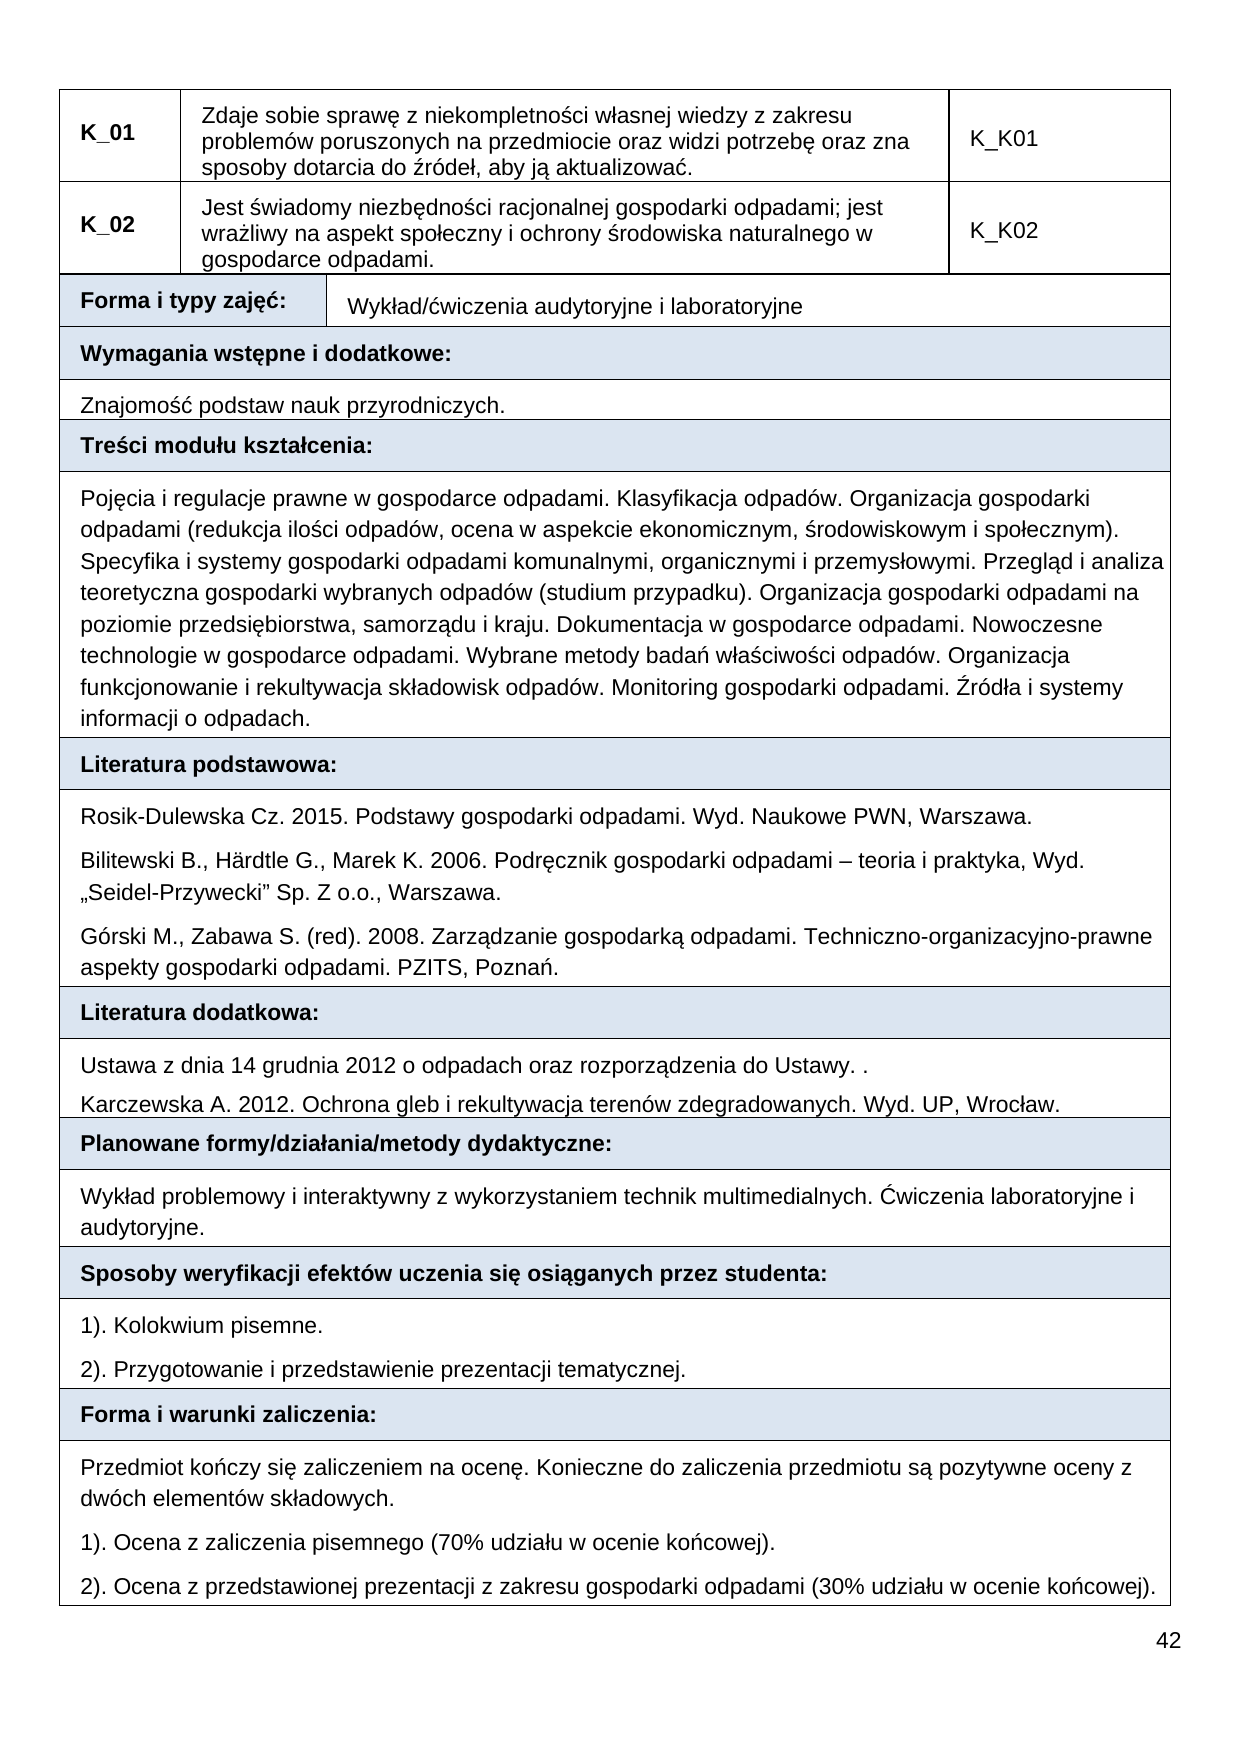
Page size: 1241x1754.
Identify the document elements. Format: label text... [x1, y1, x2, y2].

table_cell Pojęcia i regulacje prawne w gospodarce odpadami. Klasyfikacja odpadów. Organizacja gospodarki odpadami (redukcja ilości odpadów, ocena w aspekcie ekonomicznym, środowiskowym i społecznym). Specyfika i systemy gospodarki odpadami komunalnymi, organicznymi i przemysłowymi. Przegląd i analiza teoretyczna gospodarki wybranych odpadów (studium przypadku). Organizacja gospodarki odpadami na poziomie przedsiębiorstwa, samorządu i kraju. Dokumentacja w gospodarce odpadami. Nowoczesne technologie w gospodarce odpadami. Wybrane metody badań właściwości odpadów. Organizacja funkcjonowanie i rekultywacja składowisk odpadów. Monitoring gospodarki odpadami. Źródła i systemy informacji o odpadach. [60, 472, 1170, 737]
table_cell K_K01 [950, 90, 1170, 181]
table_cell Sposoby weryfikacji efektów uczenia się osiąganych przez studenta: [60, 1247, 1170, 1298]
table_cell Wykład problemowy i interaktywny z wykorzystaniem technik multimedialnych. Ćwiczenia laboratoryjne i audytoryjne. [60, 1170, 1170, 1246]
table_cell Literatura dodatkowa: [60, 987, 1170, 1038]
table_cell Rosik-Dulewska Cz. 2015. Podstawy gospodarki odpadami. Wyd. Naukowe PWN, Warszawa. Bilitewski B., Hӓrdtle G., Marek K. 2006. Podręcznik gospodarki odpadami – teoria i praktyka, Wyd. „Seidel-Przywecki” Sp. Z o.o., Warszawa. Górski M., Zabawa S. (red). 2008. Zarządzanie gospodarką odpadami. Techniczno-organizacyjno-prawne aspekty gospodarki odpadami. PZITS, Poznań. [60, 790, 1170, 986]
table_cell K_01 [60, 90, 180, 181]
table_cell Forma i typy zajęć: [60, 275, 326, 326]
table_cell Znajomość podstaw nauk przyrodniczych. [60, 380, 1170, 418]
table_cell K_K02 [950, 182, 1170, 273]
table_cell Jest świadomy niezbędności racjonalnej gospodarki odpadami; jest wrażliwy na aspekt społeczny i ochrony środowiska naturalnego w gospodarce odpadami. [181, 182, 948, 273]
table_cell Planowane formy/działania/metody dydaktyczne: [60, 1118, 1170, 1169]
table_cell K_02 [60, 182, 180, 273]
table_cell Wymagania wstępne i dodatkowe: [60, 327, 1170, 379]
table_cell Wykład/ćwiczenia audytoryjne i laboratoryjne [327, 275, 1170, 326]
table_cell Forma i warunki zaliczenia: [60, 1389, 1170, 1440]
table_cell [60, 1441, 1170, 1605]
table_cell 1). Kolokwium pisemne. 2). Przygotowanie i przedstawienie prezentacji tematycznej. [60, 1299, 1170, 1387]
table_cell Ustawa z dnia 14 grudnia 2012 o odpadach oraz rozporządzenia do Ustawy. . Karczewska A. 2012. Ochrona gleb i rekultywacja terenów zdegradowanych. Wyd. UP, Wrocław. [60, 1039, 1170, 1117]
table_cell Treści modułu kształcenia: [60, 420, 1170, 471]
table_cell Zdaje sobie sprawę z niekompletności własnej wiedzy z zakresu problemów poruszonych na przedmiocie oraz widzi potrzebę oraz zna sposoby dotarcia do źródeł, aby ją aktualizować. [181, 90, 948, 181]
table_cell Literatura podstawowa: [60, 738, 1170, 789]
